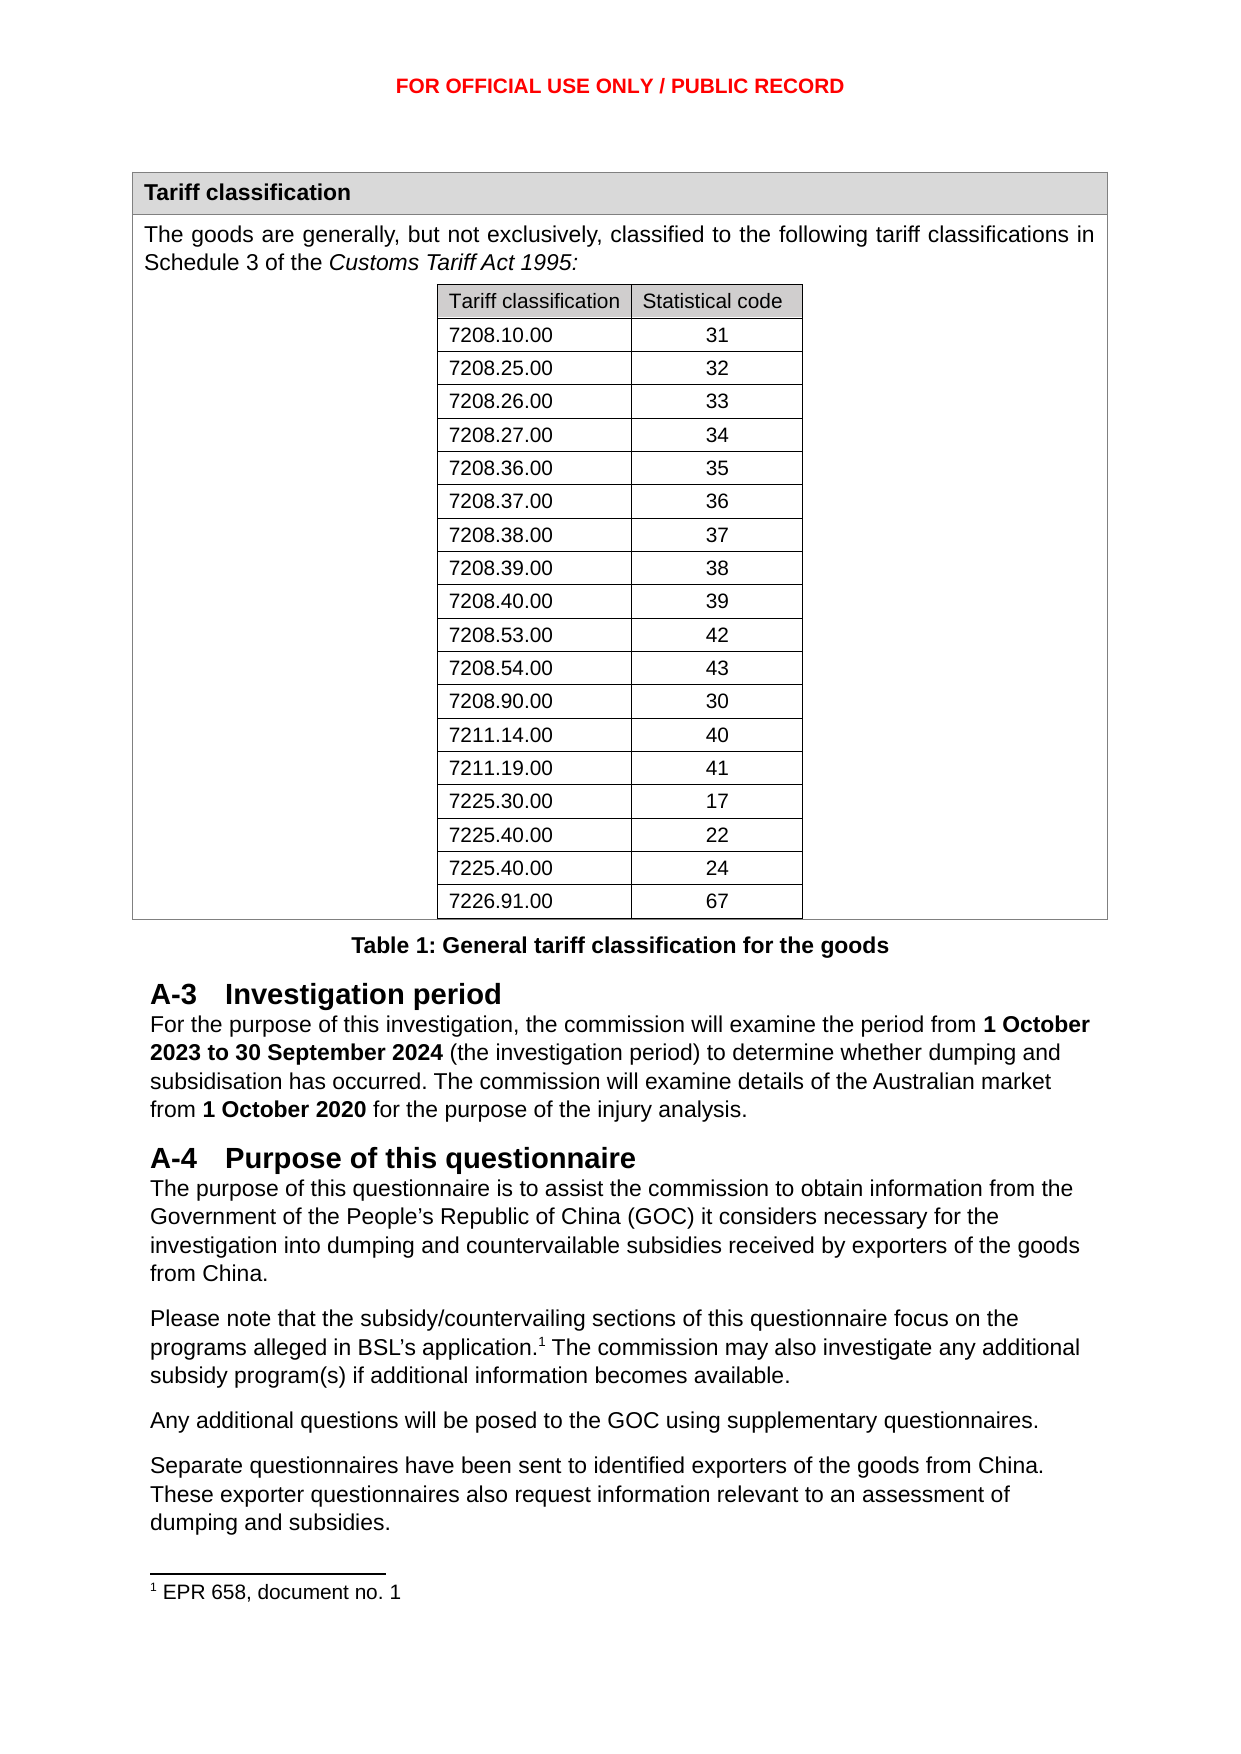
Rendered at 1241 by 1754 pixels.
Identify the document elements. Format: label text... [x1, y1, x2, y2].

text Please note that the subsidy/countervailing sections of this questionnaire focus on the programs alleged in BSL’s application. The commission may also investigate any additional subsidy program(s) if additional information becomes available. [150, 1305, 1090, 1388]
subtitle Purpose of this questionnaire [150, 1141, 1090, 1175]
table_cell Tariff classification [133, 173, 1107, 214]
subtitle Investigation period [150, 977, 1090, 1011]
text The purpose of this questionnaire is to assist the commission to obtain information from the Government of the People’s Republic of China (GOC) it considers necessary for the investigation into dumping and countervailable subsidies received by exporters of the goods from China. [150, 1175, 1090, 1286]
text Separate questionnaires have been sent to identified exporters of the goods from China. These exporter questionnaires also request information relevant to an assessment of dumping and subsidies. [150, 1452, 1090, 1535]
table_cell The goods are generally, but not exclusively, classified to the following tariff classifications in Schedule 3 of the Customs Tariff Act 1995: [133, 215, 1107, 918]
text For the purpose of this investigation, the commission will examine the period from 1 October 2023 to 30 September 2024 (the investigation period) to determine whether dumping and subsidisation has occurred. The commission will examine details of the Australian market from 1 October 2020 for the purpose of the injury analysis. [150, 1011, 1090, 1122]
text Any additional questions will be posed to the GOC using supplementary questionnaires. [150, 1407, 1090, 1433]
